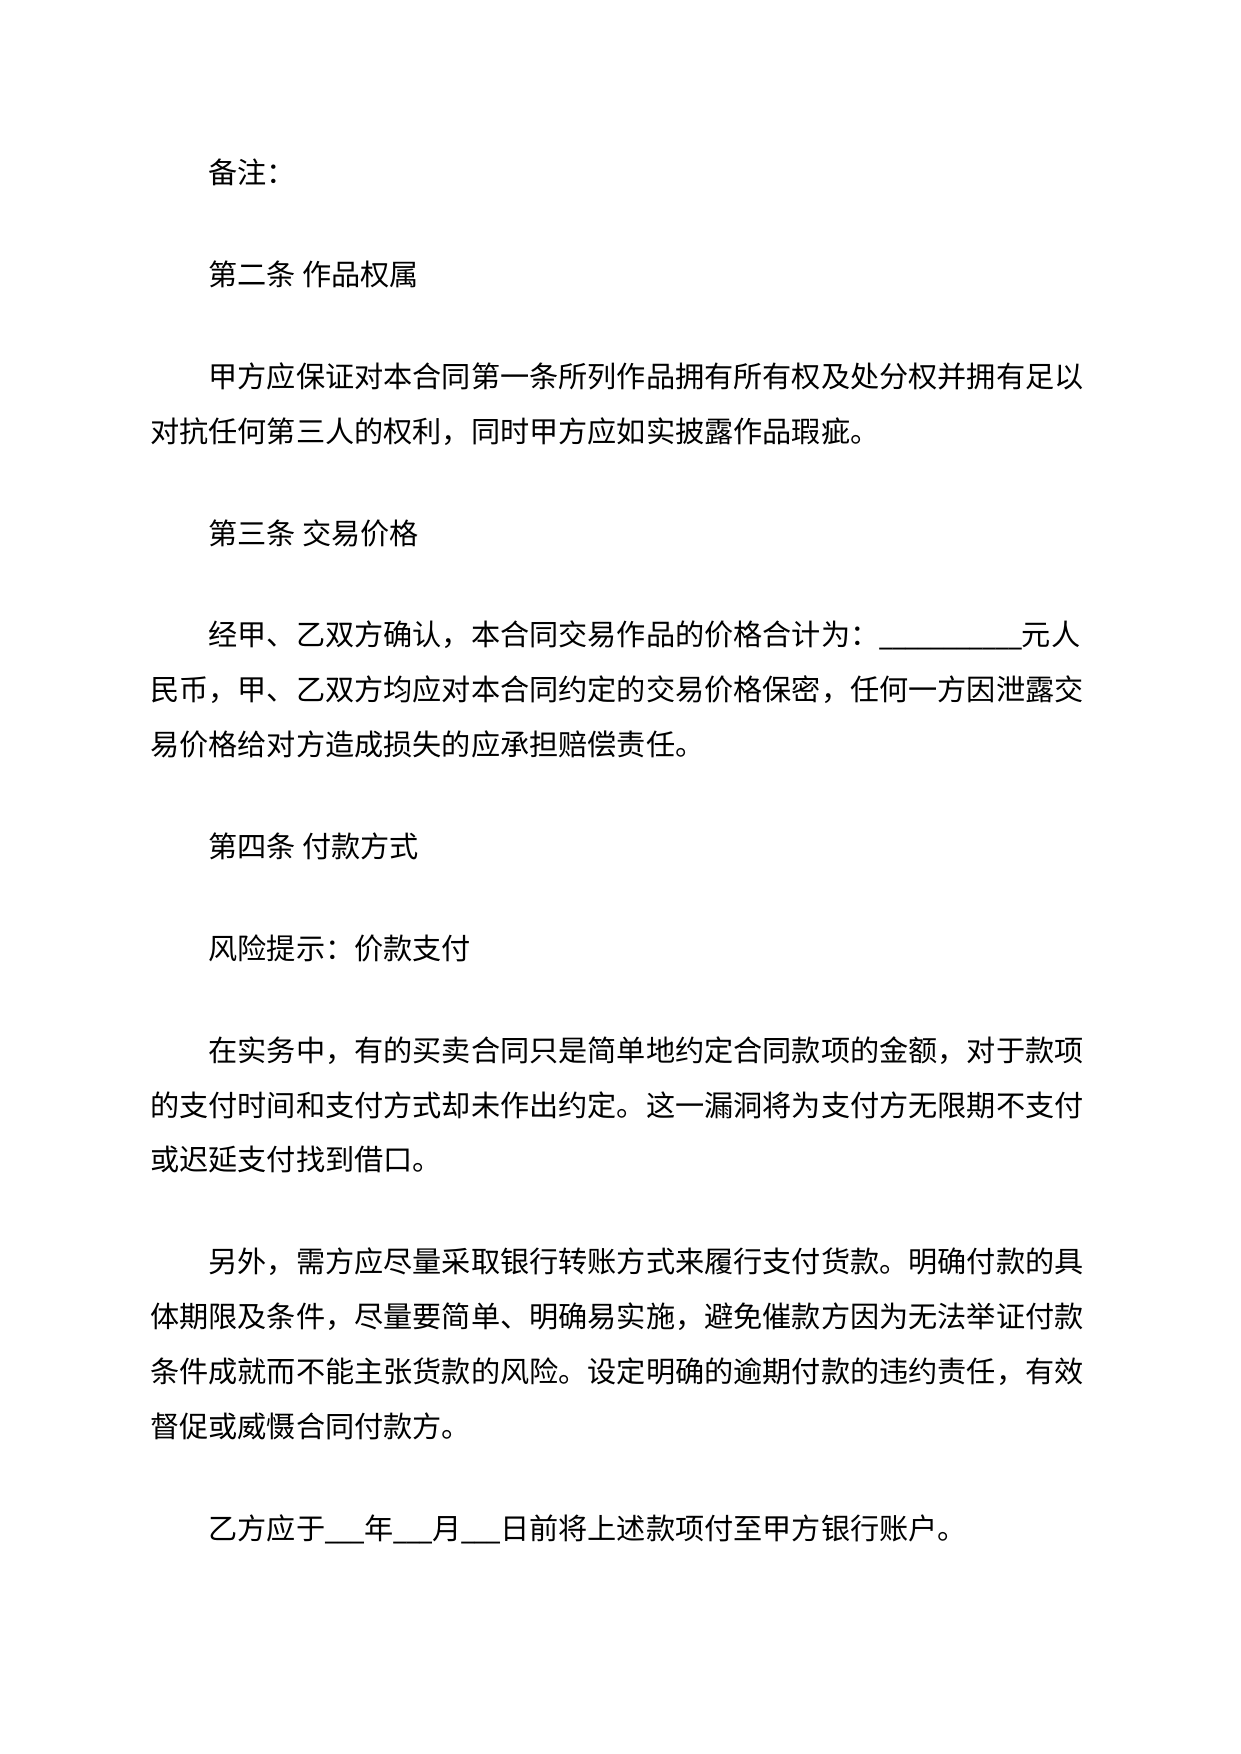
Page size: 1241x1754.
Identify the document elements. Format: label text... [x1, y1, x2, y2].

text 备注： [150, 150, 1090, 192]
text 第四条 付款方式 [150, 824, 1090, 866]
text 乙方应于___年___月___日前将上述款项付至甲方银行账户。 [150, 1505, 1090, 1548]
text 在实务中，有的买卖合同只是简单地约定合同款项的金额，对于款项的支付时间和支付方式却未作出约定。这一漏洞将为支付方无限期不支付或迟延支付找到借口。 [150, 1027, 1090, 1179]
text 另外，需方应尽量采取银行转账方式来履行支付货款。明确付款的具体期限及条件，尽量要简单、明确易实施，避免催款方因为无法举证付款条件成就而不能主张货款的风险。设定明确的逾期付款的违约责任，有效督促或威慑合同付款方。 [150, 1239, 1090, 1446]
text 风险提示：价款支付 [150, 925, 1090, 968]
text 经甲、乙双方确认，本合同交易作品的价格合计为：___________元人民币，甲、乙双方均应对本合同约定的交易价格保密，任何一方因泄露交易价格给对方造成损失的应承担赔偿责任。 [150, 612, 1090, 764]
text 甲方应保证对本合同第一条所列作品拥有所有权及处分权并拥有足以对抗任何第三人的权利，同时甲方应如实披露作品瑕疵。 [150, 353, 1090, 451]
text 第二条 作品权属 [150, 252, 1090, 294]
text 第三条 交易价格 [150, 510, 1090, 552]
